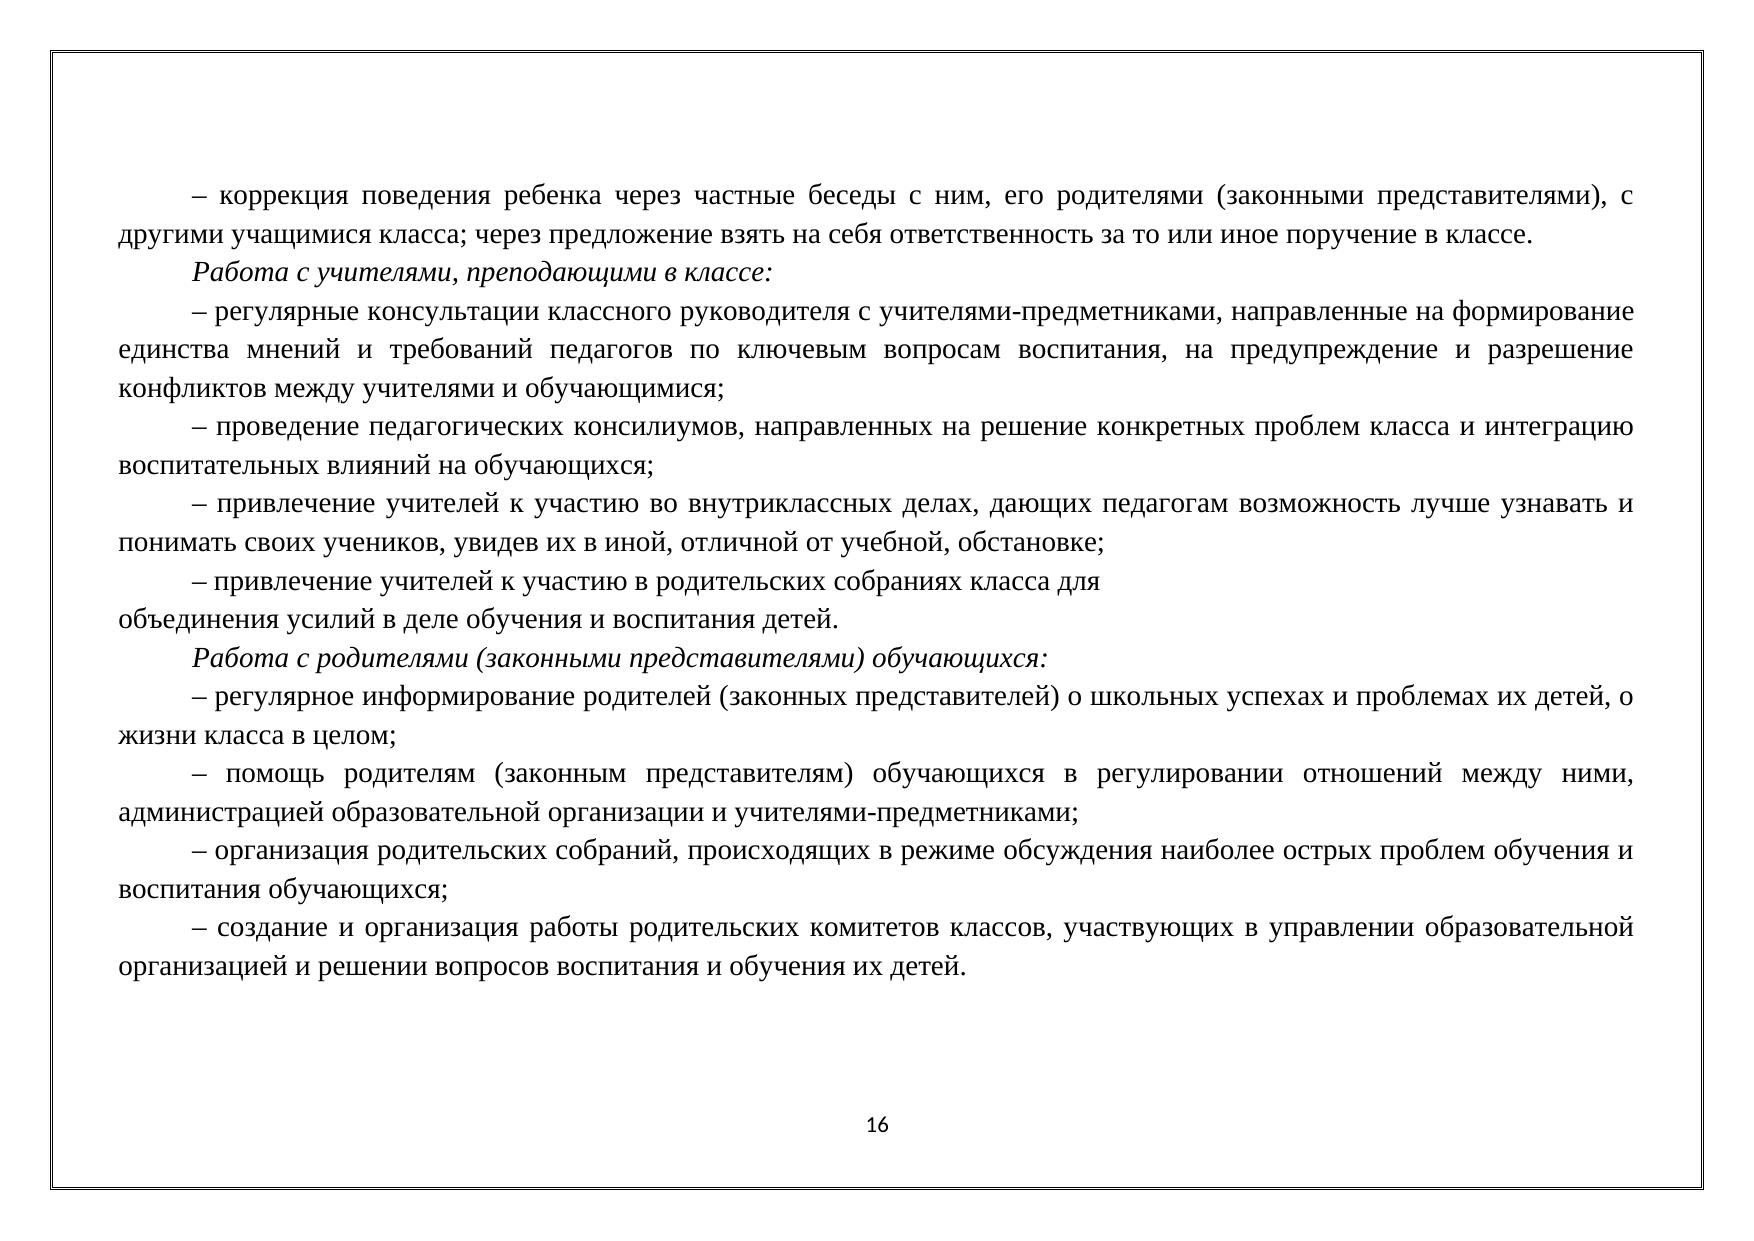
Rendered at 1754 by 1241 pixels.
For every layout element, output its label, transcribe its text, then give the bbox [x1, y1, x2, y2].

text – привлечение учителей к участию во внутриклассных делах, дающих педагогам возможность лучше узнавать и понимать своих учеников, увидев их в иной, отличной от учебной, обстановке; [118, 486, 1636, 558]
text – создание и организация работы родительских комитетов классов, участвующих в управлении образовательной организацией и решении вопросов воспитания и обучения их детей. [118, 909, 1636, 982]
text Работа с учителями, преподающими в классе: [118, 254, 1636, 288]
text – коррекция поведения ребенка через частные беседы с ним, его родителями (законными представителями), с другими учащимися класса; через предложение взять на себя ответственность за то или иное поручение в классе. [118, 177, 1636, 249]
text – регулярные консультации классного руководителя с учителями-предметниками, направленные на формирование единства мнений и требований педагогов по ключевым вопросам воспитания, на предупреждение и разрешение конфликтов между учителями и обучающимися; [118, 293, 1636, 403]
text – проведение педагогических консилиумов, направленных на решение конкретных проблем класса и интеграцию воспитательных влияний на обучающихся; [118, 408, 1636, 481]
text – организация родительских собраний, происходящих в режиме обсуждения наиболее острых проблем обучения и воспитания обучающихся; [118, 832, 1636, 904]
text – регулярное информирование родителей (законных представителей) о школьных успехах и проблемах их детей, о жизни класса в целом; [118, 678, 1636, 750]
text – привлечение учителей к участию в родительских собраниях класса для [118, 563, 1636, 596]
text – помощь родителям (законным представителям) обучающихся в регулировании отношений между ними, администрацией образовательной организации и учителями-предметниками; [118, 755, 1636, 827]
text Работа с родителями (законными представителями) обучающихся: [118, 640, 1636, 673]
text объединения усилий в деле обучения и воспитания детей. [118, 601, 1636, 635]
